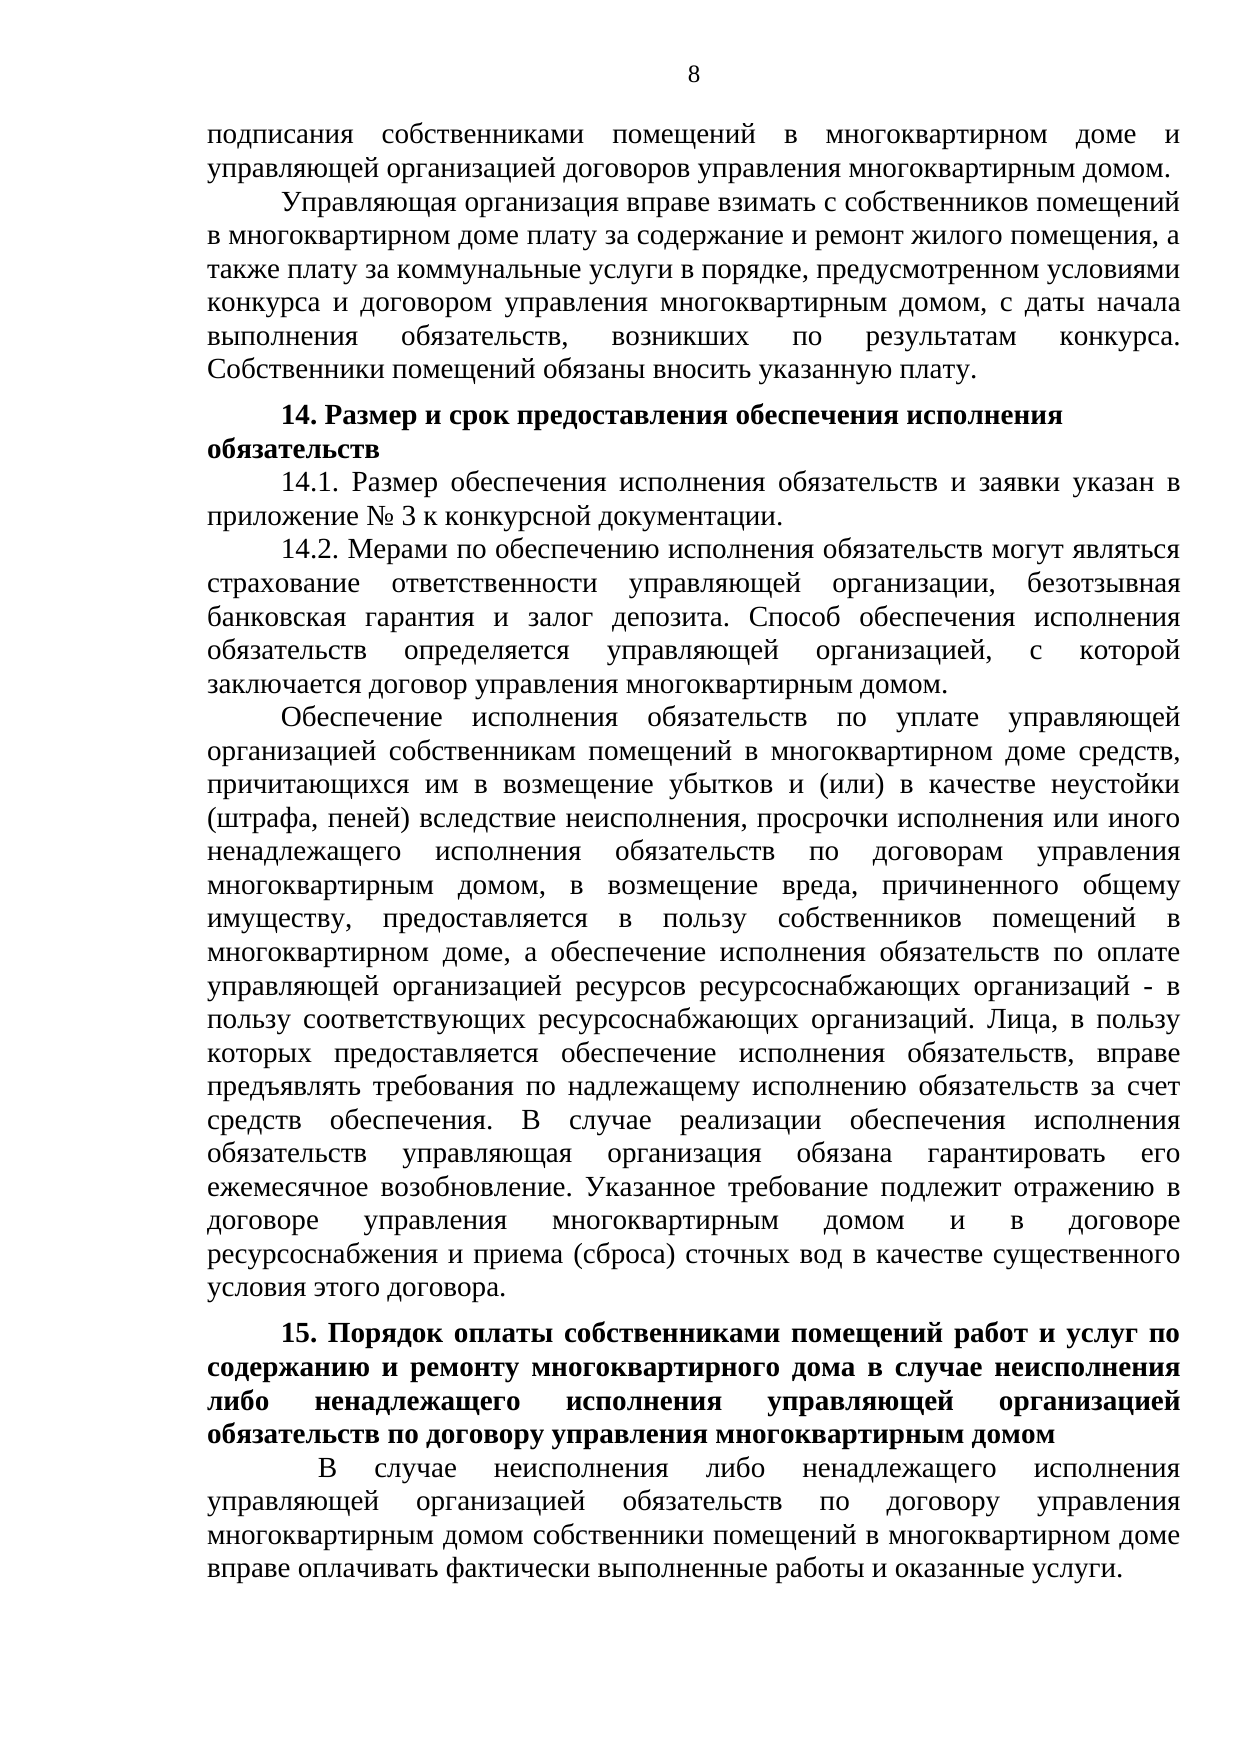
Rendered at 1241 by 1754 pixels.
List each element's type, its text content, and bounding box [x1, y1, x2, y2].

text Управляющая организация вправе взимать с собственников помещений в многоквартирном доме плату за содержание и ремонт жилого помещения, а также плату за коммунальные услуги в порядке, предусмотренном условиями конкурса и договором управления многоквартирным домом, с даты начала выполнения обязательств, возникших по результатам конкурса. Собственники помещений обязаны вносить указанную плату. [207, 184, 1181, 385]
text подписания собственниками помещений в многоквартирном доме и управляющей организацией договоров управления многоквартирным домом. [207, 117, 1181, 184]
text 14.2. Мерами по обеспечению исполнения обязательств могут являться страхование ответственности управляющей организации, безотзывная банковская гарантия и залог депозита. Способ обеспечения исполнения обязательств определяется управляющей организацией, с которой заключается договор управления многоквартирным домом. [207, 532, 1181, 699]
text 14.1. Размер обеспечения исполнения обязательств и заявки указан в приложение № 3 к конкурсной документации. [207, 464, 1181, 532]
text 14. Размер и срок предоставления обеспечения исполнения обязательств [207, 397, 1181, 464]
text Обеспечение исполнения обязательств по уплате управляющей организацией собственникам помещений в многоквартирном доме средств, причитающихся им в возмещение убытков и (или) в качестве неустойки (штрафа, пеней) вследствие неисполнения, просрочки исполнения или иного ненадлежащего исполнения обязательств по договорам управления многоквартирным домом, в возмещение вреда, причиненного общему имуществу, предоставляется в пользу собственников помещений в многоквартирном доме, а обеспечение исполнения обязательств по оплате управляющей организацией ресурсов ресурсоснабжающих организаций - в пользу соответствующих ресурсоснабжающих организаций. Лица, в пользу которых предоставляется обеспечение исполнения обязательств, вправе предъявлять требования по надлежащему исполнению обязательств за счет средств обеспечения. В случае реализации обеспечения исполнения обязательств управляющая организация обязана гарантировать его ежемесячное возобновление. Указанное требование подлежит отражению в договоре управления многоквартирным домом и в договоре ресурсоснабжения и приема (сброса) сточных вод в качестве существенного условия этого договора. [207, 699, 1181, 1303]
text 15. Порядок оплаты собственниками помещений работ и услуг по содержанию и ремонту многоквартирного дома в случае неисполнения либо ненадлежащего исполнения управляющей организацией обязательств по договору управления многоквартирным домом [207, 1316, 1181, 1450]
text В случае неисполнения либо ненадлежащего исполнения управляющей организацией обязательств по договору управления многоквартирным домом собственники помещений в многоквартирном доме вправе оплачивать фактически выполненные работы и оказанные услуги. [207, 1450, 1181, 1584]
text 8 [207, 59, 1181, 88]
